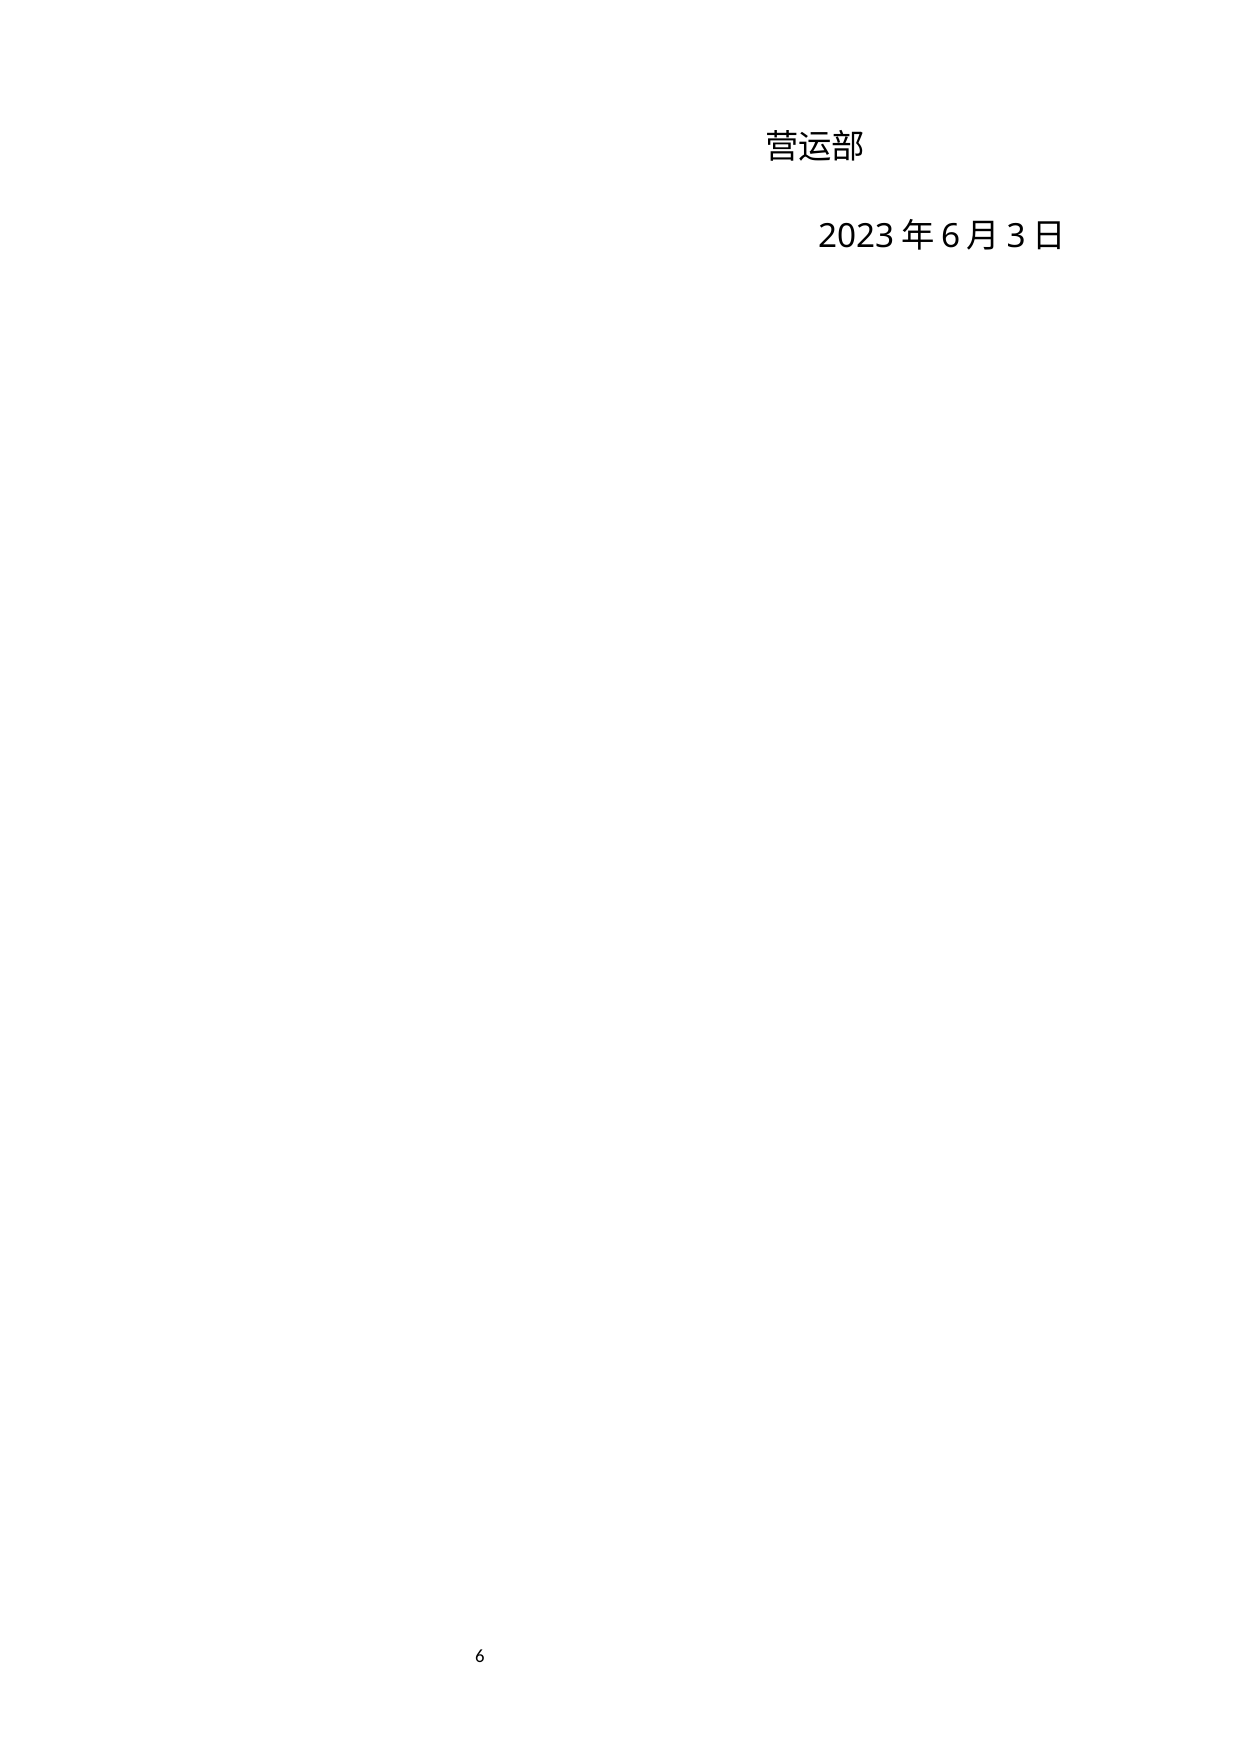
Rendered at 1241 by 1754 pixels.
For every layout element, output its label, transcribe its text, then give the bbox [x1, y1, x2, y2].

list 2023年6月3日 [100, 201, 1150, 266]
list 营运部 [100, 112, 1150, 177]
